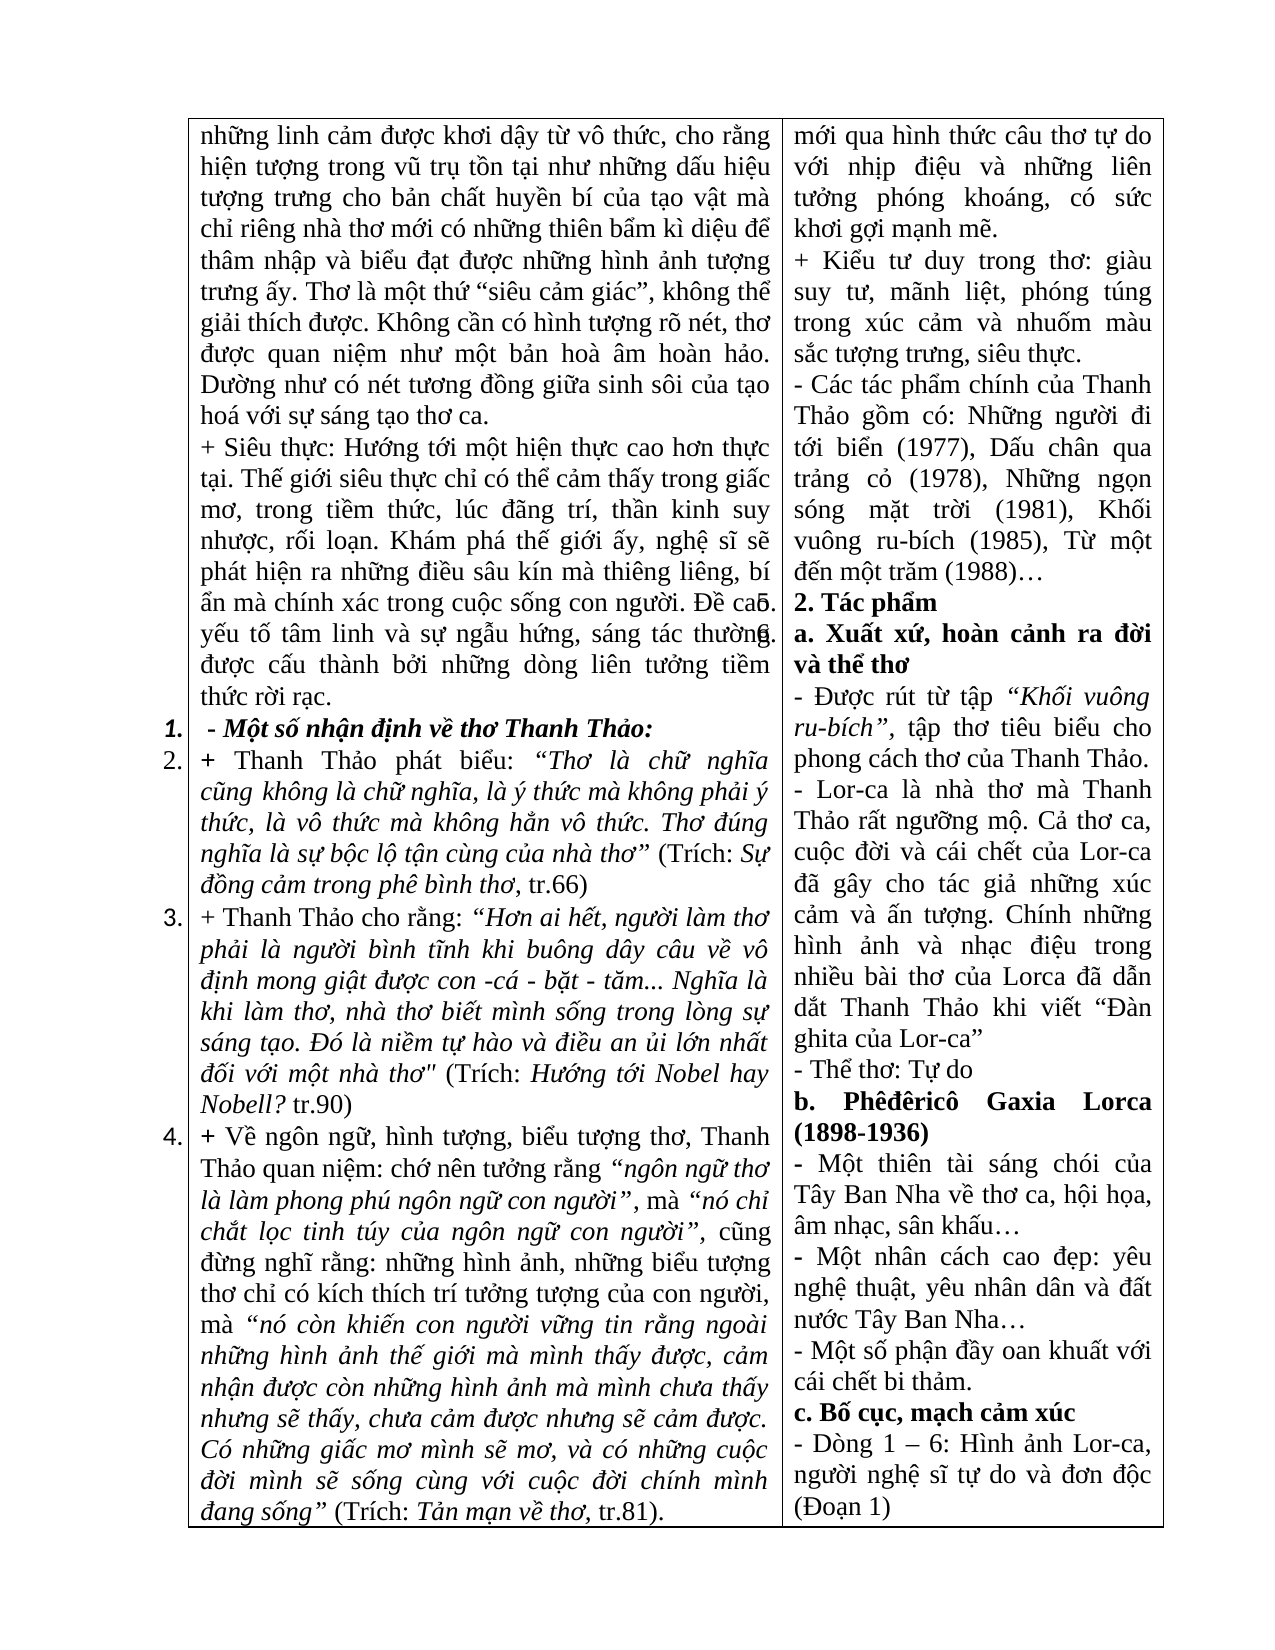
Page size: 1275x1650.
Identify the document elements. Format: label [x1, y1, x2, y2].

table_cell [189, 119, 782, 1526]
table_cell [783, 119, 1163, 1526]
